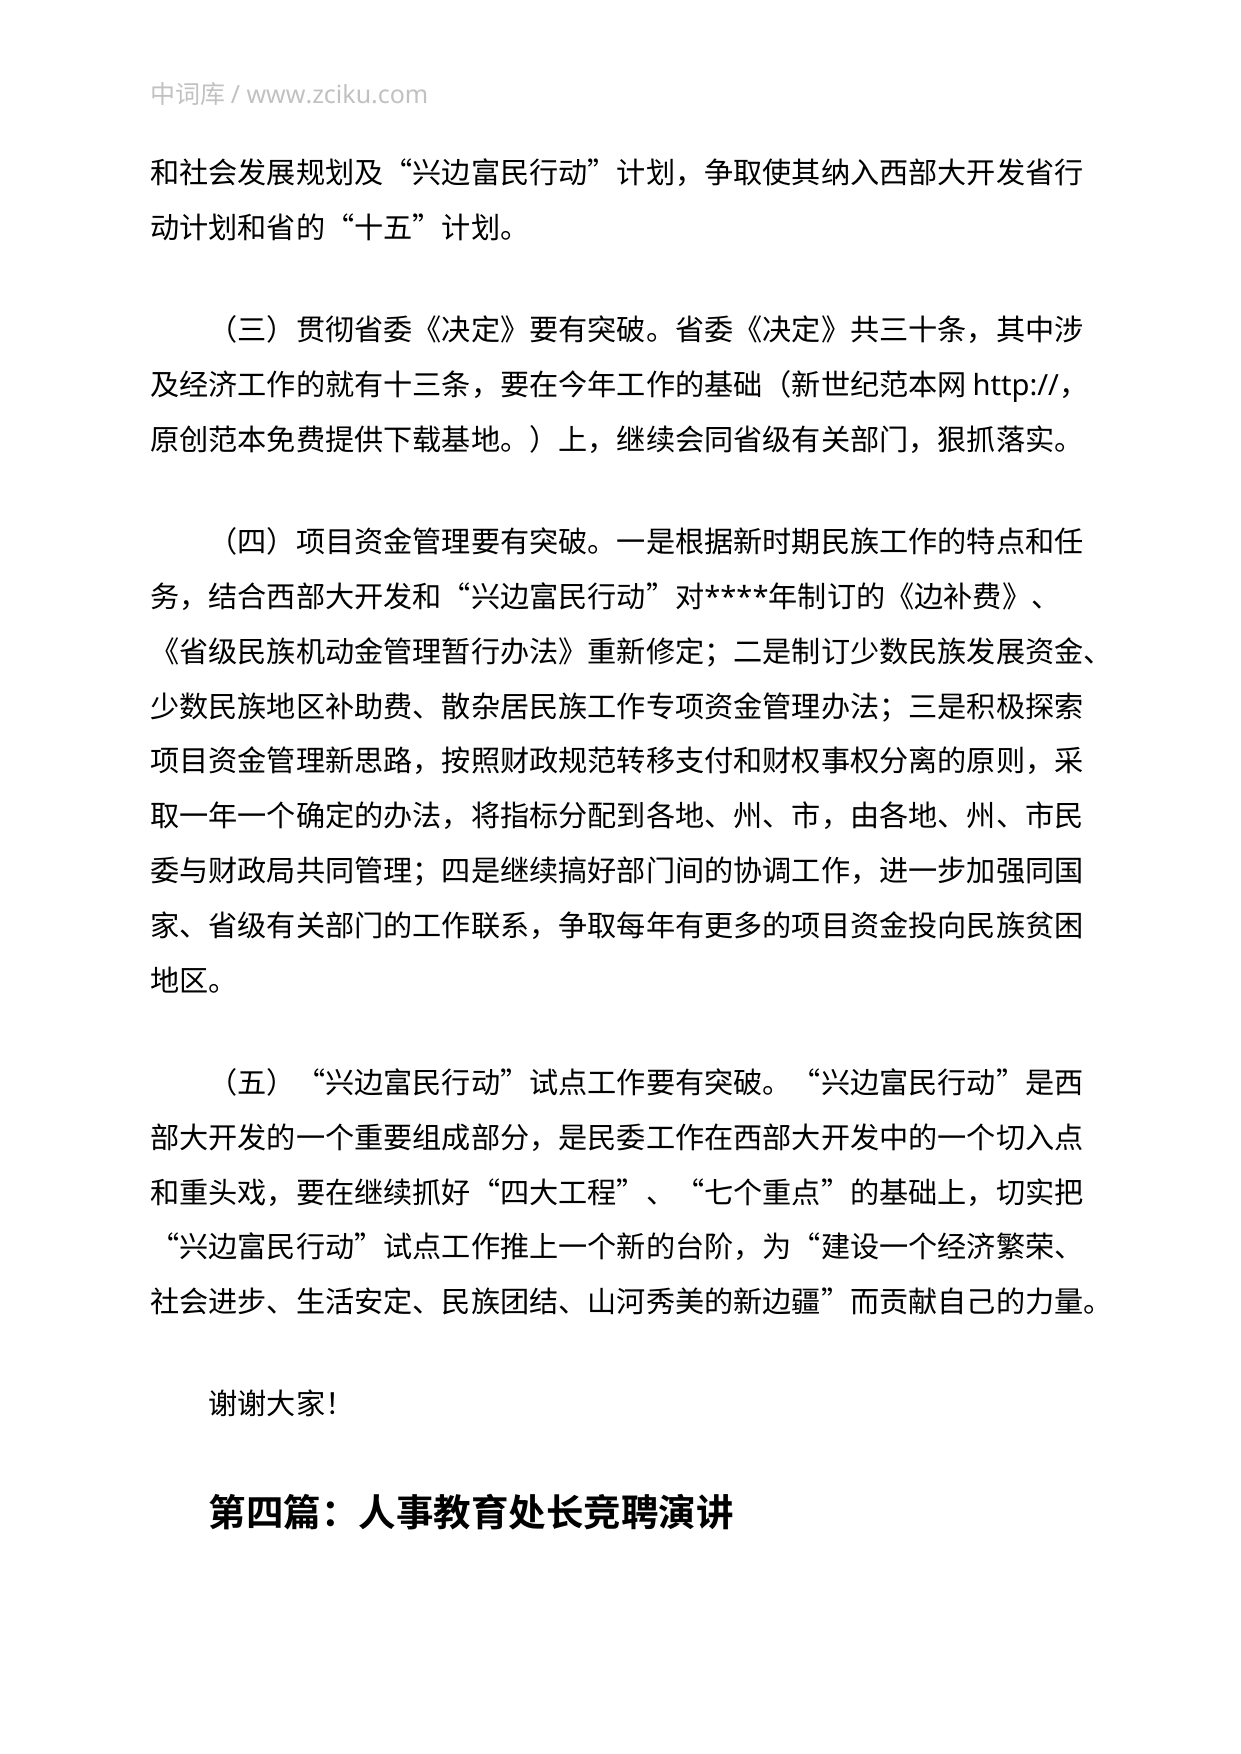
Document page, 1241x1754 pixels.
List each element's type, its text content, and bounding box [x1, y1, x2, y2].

text 第四篇：人事教育处长竞聘演讲 [150, 1482, 1090, 1537]
text （四）项目资金管理要有突破。一是根据新时期民族工作的特点和任务，结合西部大开发和“兴边富民行动”对****年制订的《边补费》、《省级民族机动金管理暂行办法》重新修定；二是制订少数民族发展资金、少数民族地区补助费、散杂居民族工作专项资金管理办法；三是积极探索项目资金管理新思路，按照财政规范转移支付和财权事权分离的原则，采取一年一个确定的办法，将指标分配到各地、州、市，由各地、州、市民委与财政局共同管理；四是继续搞好部门间的协调工作，进一步加强同国家、省级有关部门的工作联系，争取每年有更多的项目资金投向民族贫困地区。 [150, 518, 1090, 1000]
text （三）贯彻省委《决定》要有突破。省委《决定》共三十条，其中涉及经济工作的就有十三条，要在今年工作的基础（新世纪范本网http://，原创范本免费提供下载基地。）上，继续会同省级有关部门，狠抓落实。 [150, 307, 1090, 459]
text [150, 150, 1090, 247]
text 谢谢大家！ [150, 1381, 1090, 1423]
text （五）“兴边富民行动”试点工作要有突破。“兴边富民行动”是西部大开发的一个重要组成部分，是民委工作在西部大开发中的一个切入点和重头戏，要在继续抓好“四大工程”、“七个重点”的基础上，切实把“兴边富民行动”试点工作推上一个新的台阶，为“建设一个经济繁荣、社会进步、生活安定、民族团结、山河秀美的新边疆”而贡献自己的力量。 [150, 1059, 1090, 1321]
